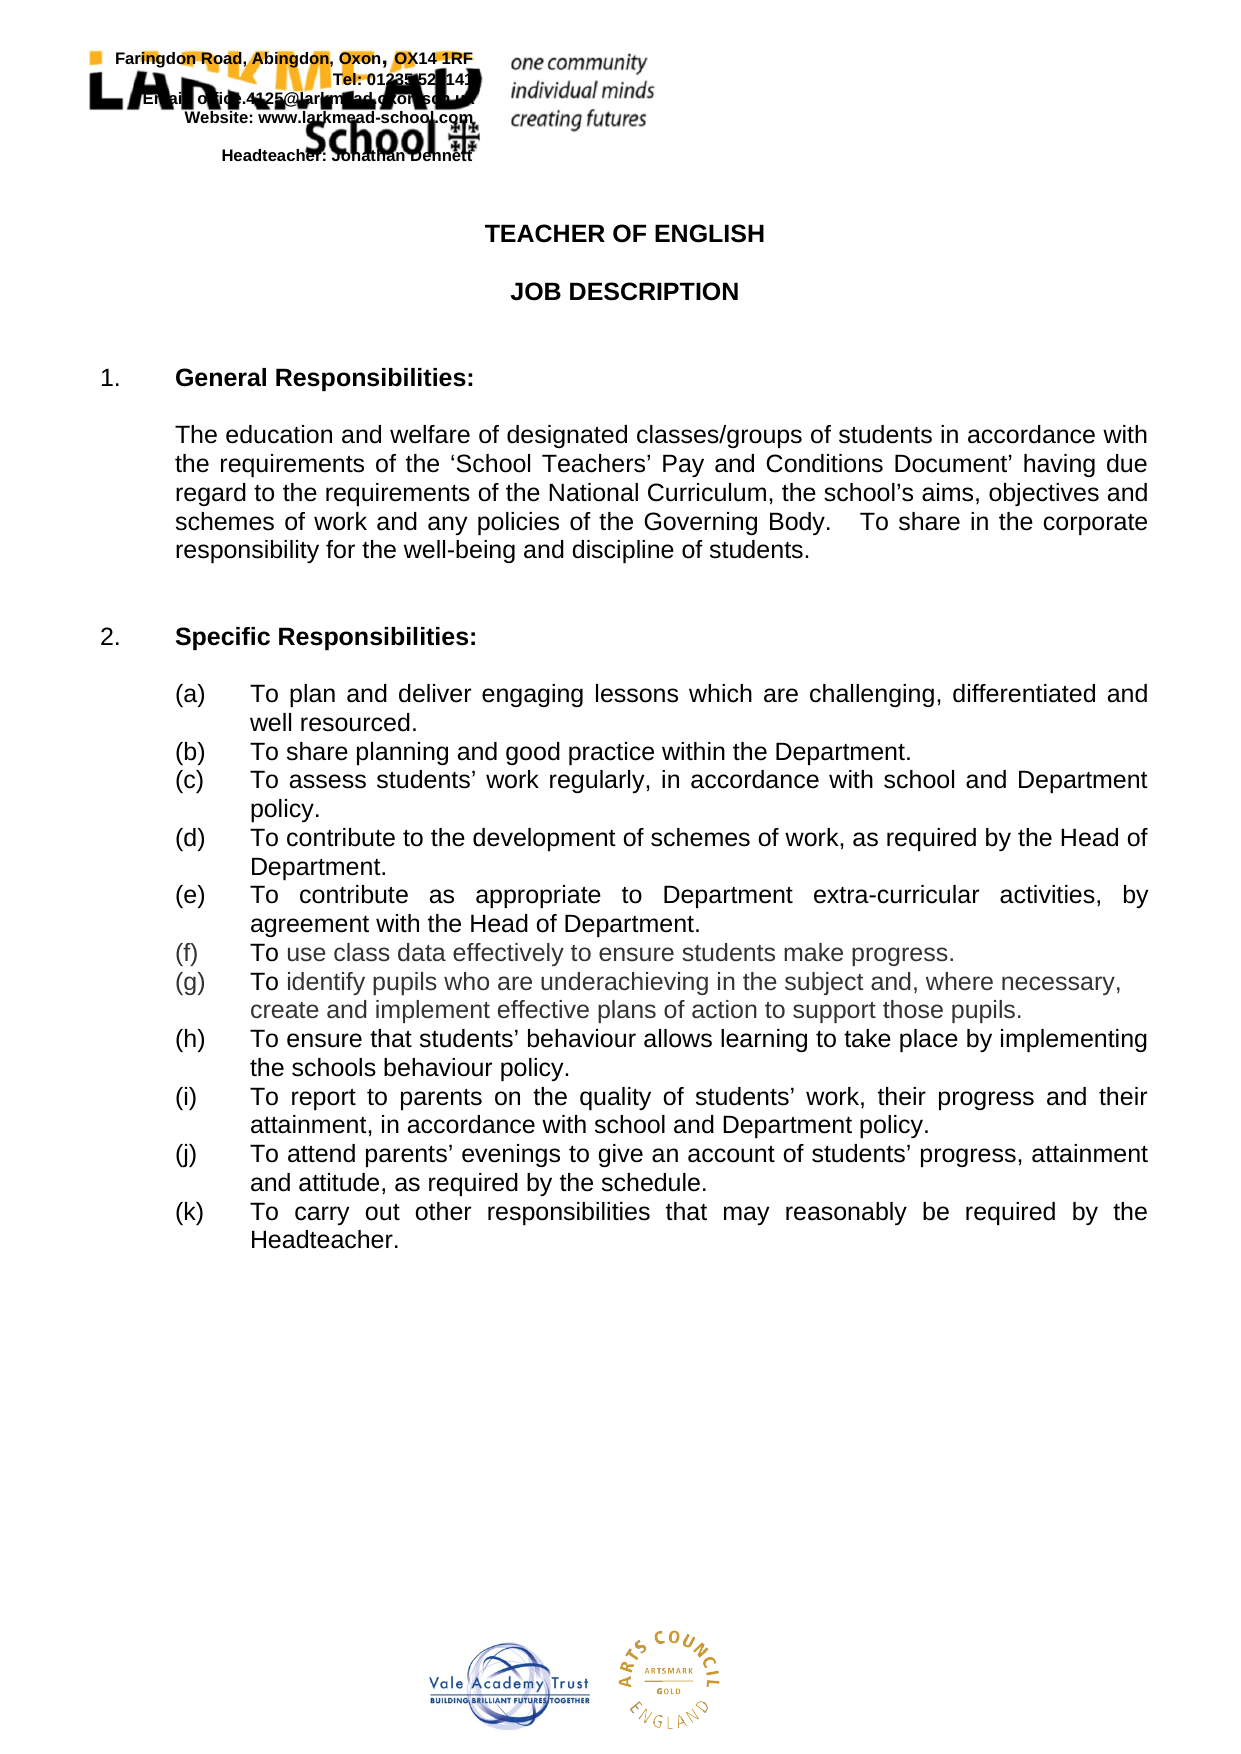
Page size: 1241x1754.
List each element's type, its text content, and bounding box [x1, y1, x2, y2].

list Specific Responsibilities: [100, 622, 1150, 650]
list To assess students’ work regularly, in accordance with school and Department policy. [175, 765, 1150, 823]
text The education and welfare of designated classes/groups of students in accordance with the requirements of the ‘School Teachers’ Pay and Conditions Document’ having due regard to the requirements of the National Curriculum, the school’s aims, objectives and schemes of work and any policies of the Governing Body. To share in the corporate responsibility for the well-being and discipline of students. [175, 420, 1150, 564]
picture [415, 1617, 603, 1746]
list To plan and deliver engaging lessons which are challenging, differentiated and well resourced. [175, 679, 1150, 737]
picture [65, 36, 667, 170]
list To contribute as appropriate to Department extra-curricular activities, by agreement with the Head of Department. [175, 880, 1150, 938]
list To report to parents on the quality of students’ work, their progress and their attainment, in accordance with school and Department policy. [175, 1082, 1150, 1139]
list General Responsibilities: [100, 363, 1150, 392]
list To identify pupils who are underachieving in the subject and, where necessary, create and implement effective plans of action to support those pupils. [175, 967, 1150, 1024]
picture [609, 1623, 728, 1737]
list To share planning and good practice within the Department. [175, 737, 1150, 765]
list To use class data effectively to ensure students make progress. [175, 938, 1150, 967]
list To attend parents’ evenings to give an account of students’ progress, attainment and attitude, as required by the schedule. [175, 1139, 1150, 1197]
text JOB DESCRIPTION [100, 277, 1150, 305]
text TEACHER OF ENGLISH [100, 219, 1150, 248]
list To ensure that students’ behaviour allows learning to take place by implementing the schools behaviour policy. [175, 1024, 1150, 1082]
list To carry out other responsibilities that may reasonably be required by the Headteacher. [175, 1197, 1150, 1254]
list To contribute to the development of schemes of work, as required by the Head of Department. [175, 823, 1150, 880]
